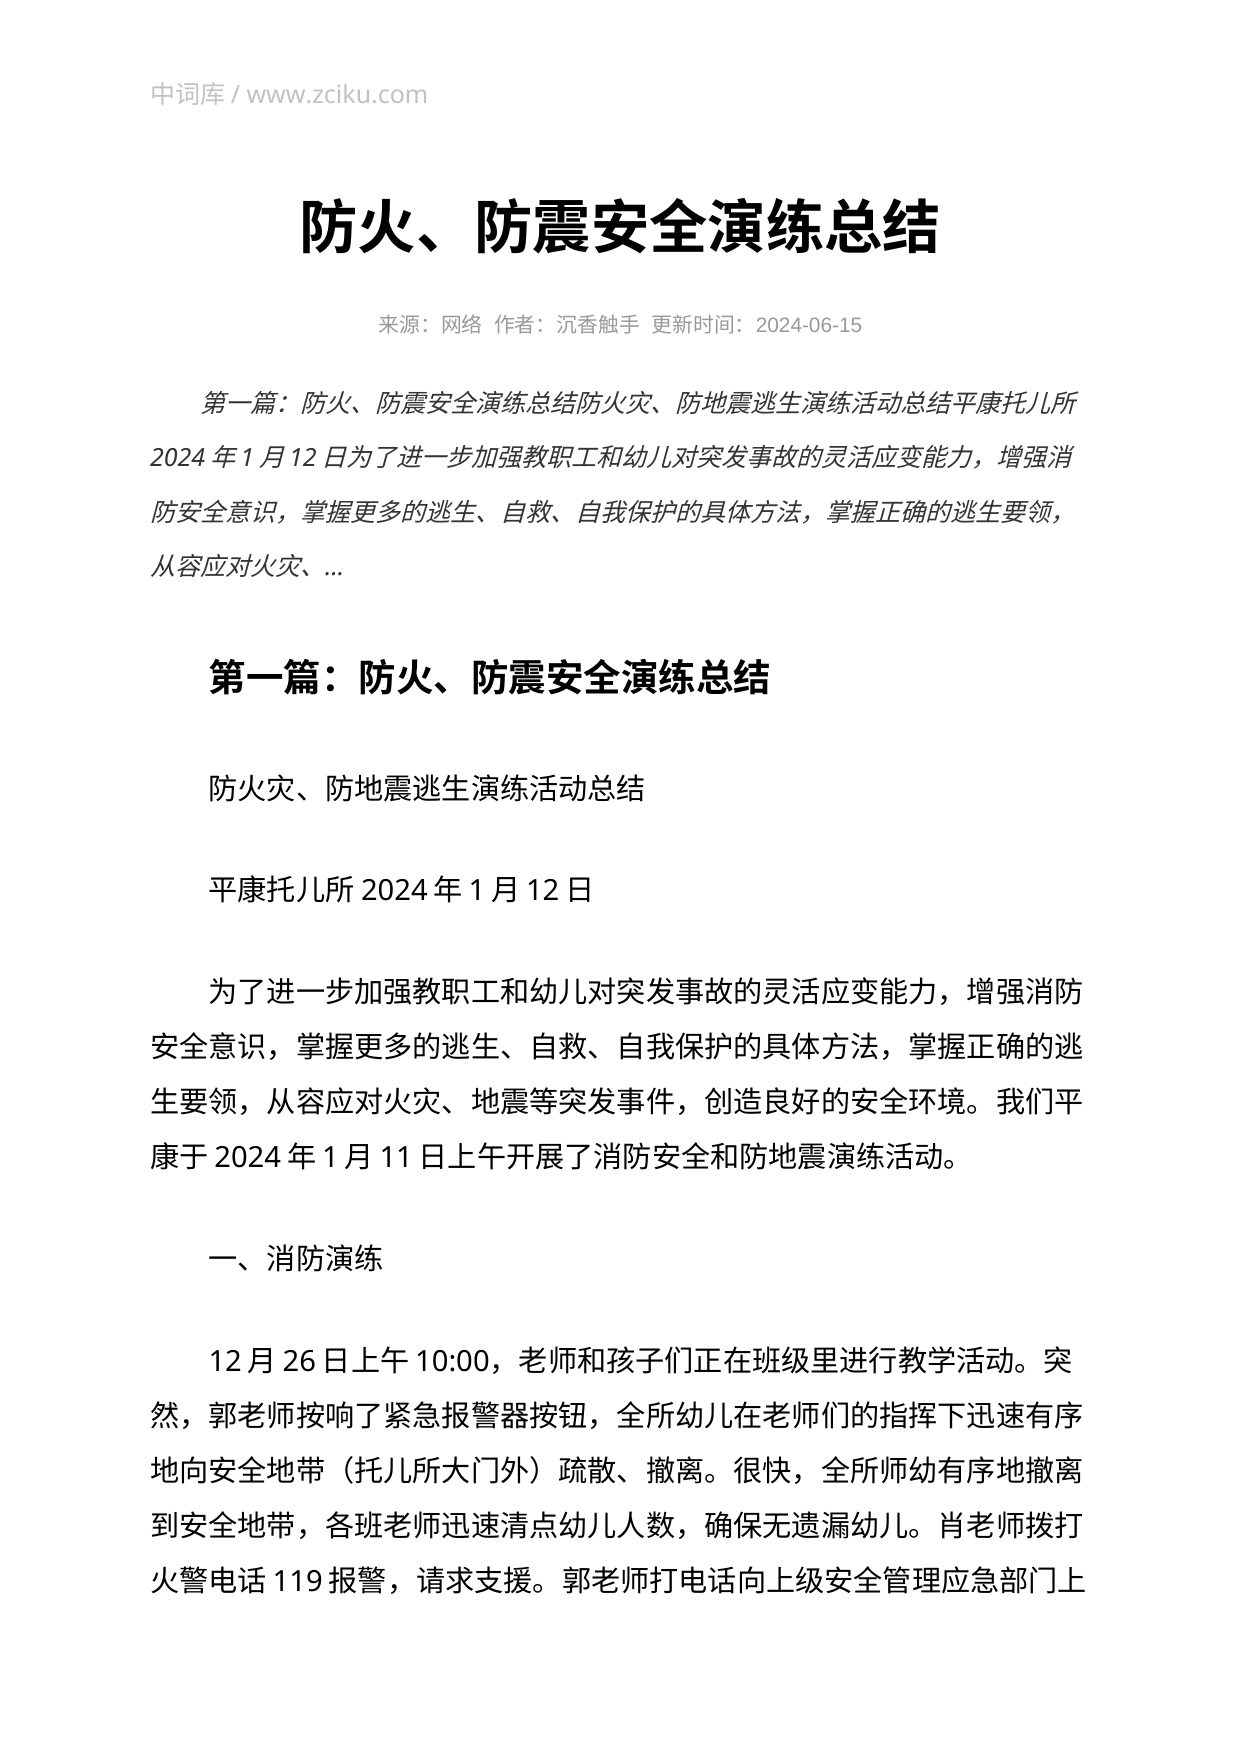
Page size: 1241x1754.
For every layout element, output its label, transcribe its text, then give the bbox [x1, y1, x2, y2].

text 为了进一步加强教职工和幼儿对突发事故的灵活应变能力，增强消防安全意识，掌握更多的逃生、自救、自我保护的具体方法，掌握正确的逃生要领，从容应对火灾、地震等突发事件，创造良好的安全环境。我们平康于2024年1月11日上午开展了消防安全和防地震演练活动。 [150, 969, 1090, 1176]
text 平康托儿所 2024年1月12日 [150, 867, 1090, 909]
subtitle 防火、防震安全演练总结 [150, 181, 1090, 266]
text 第一篇：防火、防震安全演练总结防火灾、防地震逃生演练活动总结平康托儿所 2024年1月12日为了进一步加强教职工和幼儿对突发事故的灵活应变能力，增强消防安全意识，掌握更多的逃生、自救、自我保护的具体方法，掌握正确的逃生要领，从容应对火灾、... [150, 383, 1090, 583]
text 防火灾、防地震逃生演练活动总结 [150, 765, 1090, 807]
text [150, 1337, 1090, 1599]
text 一、消防演练 [150, 1236, 1090, 1278]
text 第一篇：防火、防震安全演练总结 [150, 648, 1090, 702]
text 来源：网络 作者：沉香触手 更新时间：2024-06-15 [150, 313, 1090, 337]
